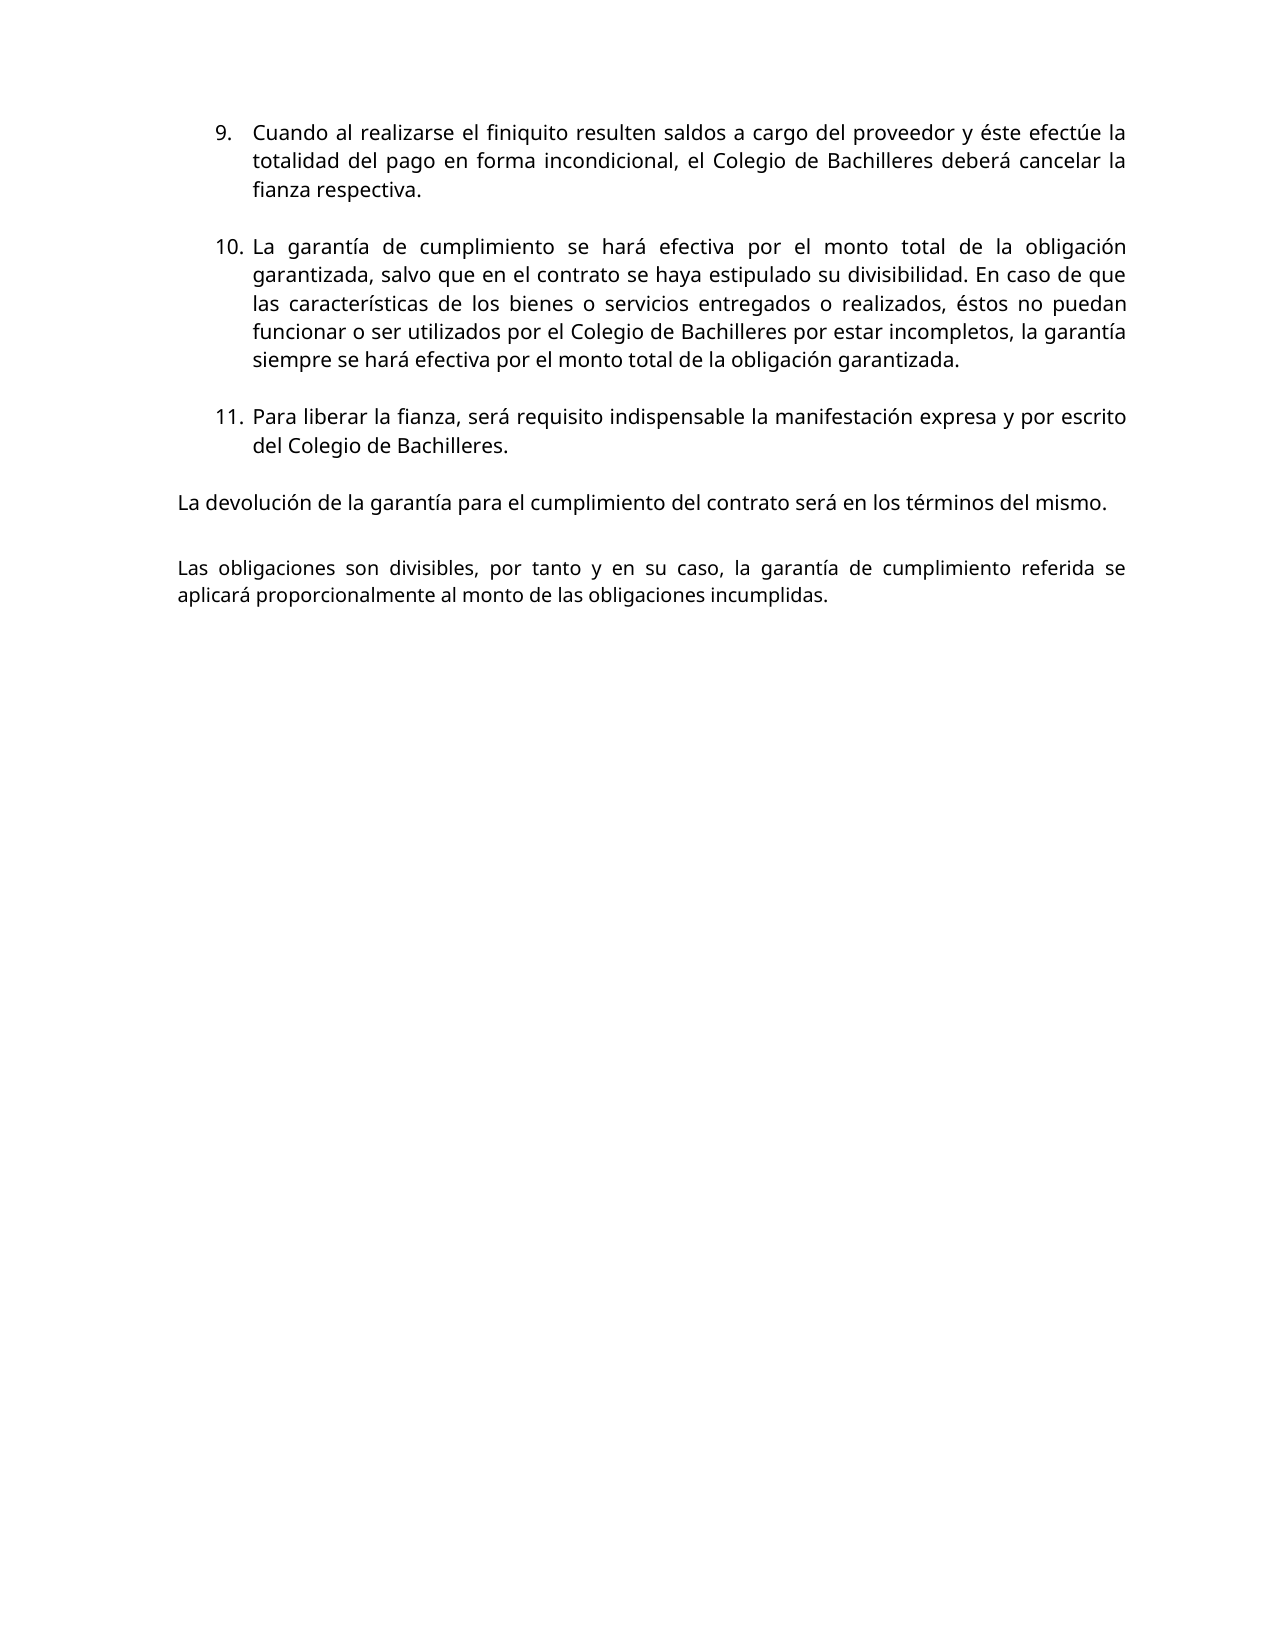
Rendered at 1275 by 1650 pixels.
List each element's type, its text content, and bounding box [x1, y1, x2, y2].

list Para liberar la fianza, será requisito indispensable la manifestación expresa y por escrito del Colegio de Bachilleres. [215, 402, 1128, 459]
list Cuando al realizarse el finiquito resulten saldos a cargo del proveedor y éste efectúe la totalidad del pago en forma incondicional, el Colegio de Bachilleres deberá cancelar la fianza respectiva. [215, 118, 1128, 203]
list La garantía de cumplimiento se hará efectiva por el monto total de la obligación garantizada, salvo que en el contrato se haya estipulado su divisibilidad. En caso de que las características de los bienes o servicios entregados o realizados, éstos no puedan funcionar o ser utilizados por el Colegio de Bachilleres por estar incompletos, la garantía siempre se hará efectiva por el monto total de la obligación garantizada. [215, 232, 1128, 374]
text Las obligaciones son divisibles, por tanto y en su caso, la garantía de cumplimiento referida se aplicará proporcionalmente al monto de las obligaciones incumplidas. [177, 554, 1128, 608]
text La devolución de la garantía para el cumplimiento del contrato será en los términos del mismo. [177, 488, 1128, 516]
